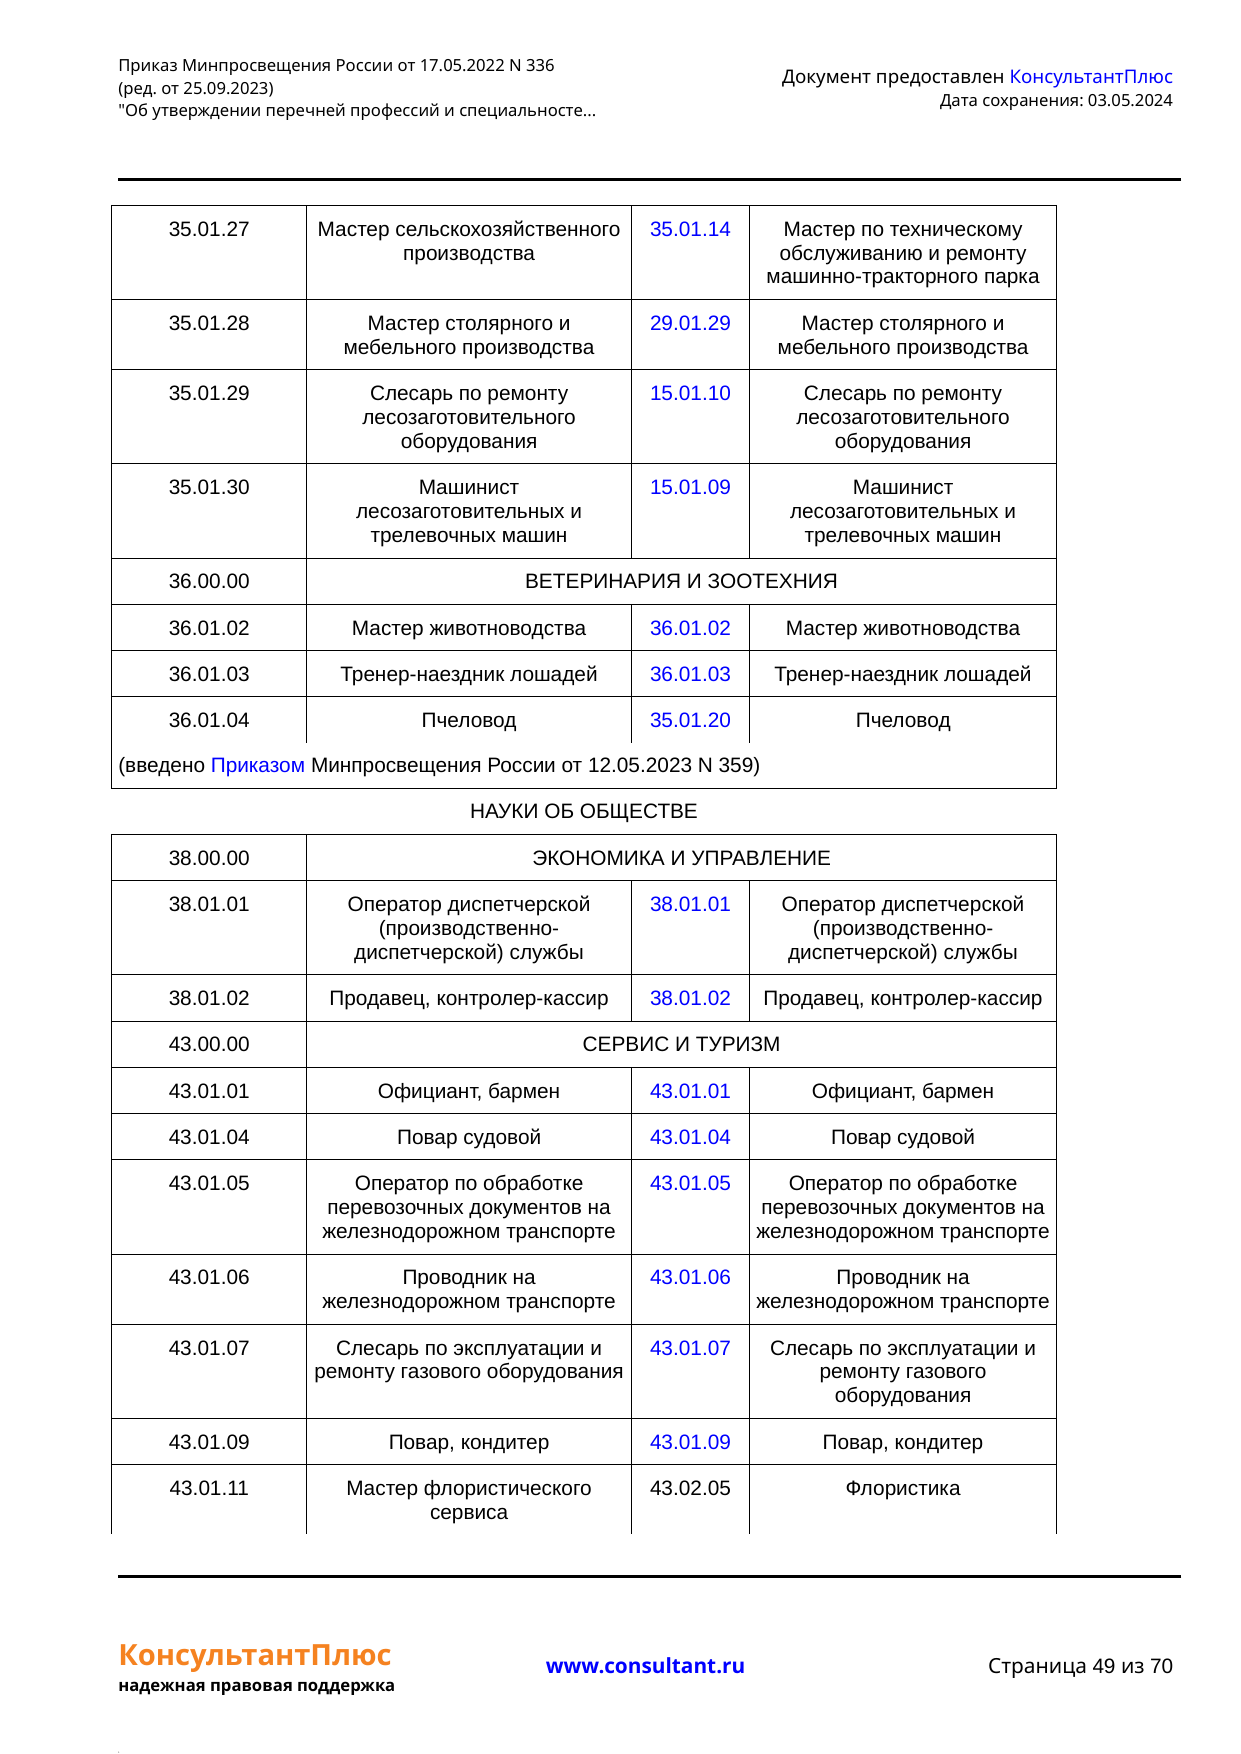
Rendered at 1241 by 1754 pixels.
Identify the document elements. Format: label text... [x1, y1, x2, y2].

table_cell 43.01.09 [632, 1419, 749, 1464]
table_cell 36.01.02 [112, 605, 306, 650]
table_cell 15.01.09 [632, 464, 749, 557]
table_cell Проводник на железнодорожном транспорте [307, 1255, 631, 1324]
table_cell 35.01.30 [112, 464, 306, 557]
table_cell Повар, кондитер [750, 1419, 1056, 1464]
table_cell 43.01.07 [112, 1325, 306, 1418]
table_cell 43.00.00 [112, 1022, 306, 1067]
table_cell Слесарь по эксплуатации и ремонту газового оборудования [307, 1325, 631, 1418]
table_cell ЭКОНОМИКА И УПРАВЛЕНИЕ [307, 835, 1056, 880]
table_cell Тренер-наездник лошадей [307, 651, 631, 696]
table_cell Оператор по обработке перевозочных документов на железнодорожном транспорте [307, 1160, 631, 1253]
table_cell Оператор по обработке перевозочных документов на железнодорожном транспорте [750, 1160, 1056, 1253]
table_cell 35.01.28 [112, 300, 306, 369]
table_cell Машинист лесозаготовительных и трелевочных машин [750, 464, 1056, 557]
table_cell НАУКИ ОБ ОБЩЕСТВЕ [112, 789, 1056, 834]
table_cell Официант, бармен [307, 1068, 631, 1113]
table_cell Пчеловод [307, 697, 631, 742]
table_cell 36.01.03 [632, 651, 749, 696]
table_cell 36.00.00 [112, 559, 306, 604]
table_cell 43.01.09 [112, 1419, 306, 1464]
table_cell Продавец, контролер-кассир [750, 975, 1056, 1021]
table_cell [307, 206, 631, 299]
table_cell Мастер столярного и мебельного производства [750, 300, 1056, 369]
table_cell Мастер столярного и мебельного производства [307, 300, 631, 369]
table_cell 35.01.20 [632, 697, 749, 742]
table_cell Мастер животноводства [307, 605, 631, 650]
table_cell Оператор диспетчерской (производственно-диспетчерской) службы [750, 881, 1056, 974]
table_cell Слесарь по эксплуатации и ремонту газового оборудования [750, 1325, 1056, 1418]
table_cell Проводник на железнодорожном транспорте [750, 1255, 1056, 1324]
table_cell Мастер флористического сервиса [307, 1465, 631, 1534]
table_cell 43.01.06 [632, 1255, 749, 1324]
table_cell 43.01.04 [632, 1114, 749, 1159]
table_cell 38.01.01 [112, 881, 306, 974]
table_cell Флористика [750, 1465, 1056, 1534]
table_cell ВЕТЕРИНАРИЯ И ЗООТЕХНИЯ [307, 559, 1056, 604]
table_cell 43.01.06 [112, 1255, 306, 1324]
table_cell Оператор диспетчерской (производственно-диспетчерской) службы [307, 881, 631, 974]
table_cell 38.00.00 [112, 835, 306, 880]
table_cell Тренер-наездник лошадей [750, 651, 1056, 696]
table_cell 38.01.02 [632, 975, 749, 1021]
table_cell Повар судовой [307, 1114, 631, 1159]
table_cell 43.01.05 [632, 1160, 749, 1253]
table_cell 35.01.27 [112, 206, 306, 299]
table_cell 36.01.04 [112, 697, 306, 742]
table_cell 43.02.05 [632, 1465, 749, 1534]
table_cell Официант, бармен [750, 1068, 1056, 1113]
table_cell 36.01.02 [632, 605, 749, 650]
table_cell 38.01.01 [632, 881, 749, 974]
table_cell Машинист лесозаготовительных и трелевочных машин [307, 464, 631, 557]
table_cell Мастер по техническому обслуживанию и ремонту машинно-тракторного парка [750, 206, 1056, 299]
table_cell СЕРВИС И ТУРИЗМ [307, 1022, 1056, 1067]
table_cell 29.01.29 [632, 300, 749, 369]
table_cell Слесарь по ремонту лесозаготовительного оборудования [307, 370, 631, 463]
table_cell Пчеловод [750, 697, 1056, 742]
table_cell 43.01.11 [112, 1465, 306, 1534]
table_cell 43.01.05 [112, 1160, 306, 1253]
table_cell 43.01.01 [632, 1068, 749, 1113]
table_cell Слесарь по ремонту лесозаготовительного оборудования [750, 370, 1056, 463]
table_cell 43.01.04 [112, 1114, 306, 1159]
table_cell 43.01.07 [632, 1325, 749, 1418]
table_cell (введено Приказом Минпросвещения России от 12.05.2023 N 359) [112, 743, 1056, 788]
table_cell 43.01.01 [112, 1068, 306, 1113]
table_cell Продавец, контролер-кассир [307, 975, 631, 1021]
table_cell Повар, кондитер [307, 1419, 631, 1464]
table_cell Повар судовой [750, 1114, 1056, 1159]
table_cell Мастер животноводства [750, 605, 1056, 650]
table_cell 35.01.29 [112, 370, 306, 463]
table_cell 36.01.03 [112, 651, 306, 696]
table_cell 38.01.02 [112, 975, 306, 1021]
table_cell 35.01.14 [632, 206, 749, 299]
table_cell 15.01.10 [632, 370, 749, 463]
